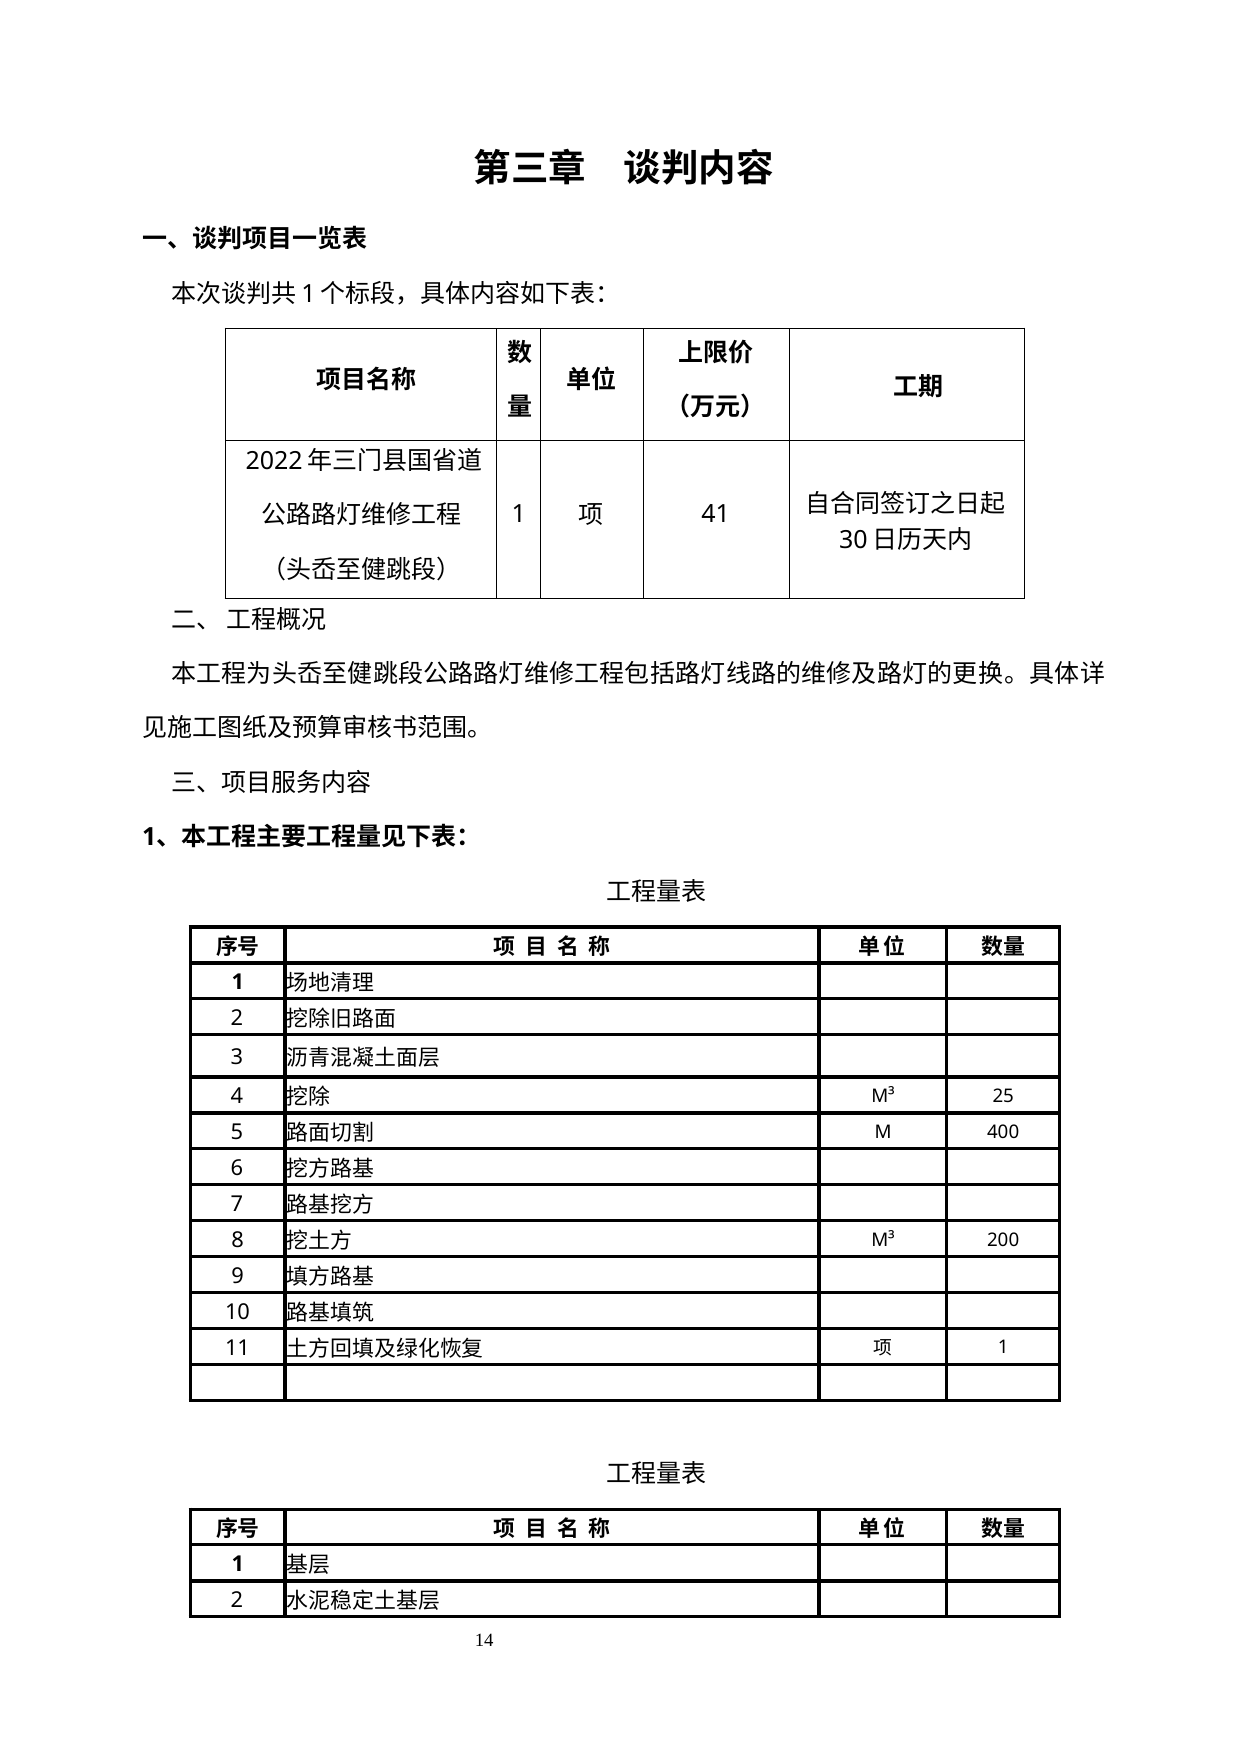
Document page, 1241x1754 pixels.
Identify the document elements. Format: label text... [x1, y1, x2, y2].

table_cell M [821, 1115, 945, 1147]
text 一、谈判项目一览表 [142, 219, 1105, 255]
table_cell [948, 1546, 1058, 1579]
table_cell M³ [821, 1079, 945, 1111]
table_cell 1 [497, 441, 540, 598]
table_header 工期 [790, 329, 1024, 439]
table_header 单位 [541, 329, 643, 439]
table_cell 1 [948, 1330, 1058, 1363]
table_cell [948, 965, 1058, 997]
table_header 序号 [192, 1511, 283, 1543]
table_cell [821, 1186, 945, 1219]
table_cell 1 [192, 1546, 283, 1579]
table_cell 自合同签订之日起30日历天内 [790, 441, 1024, 598]
table_cell 3 [192, 1036, 283, 1075]
table_cell 项 [821, 1330, 945, 1363]
text 工程量表 [142, 1453, 1107, 1489]
table_header 数量 [948, 929, 1058, 961]
table_header 单 位 [821, 1511, 945, 1543]
table_cell [821, 1036, 945, 1075]
table_cell 挖土方 [287, 1222, 817, 1255]
table_cell 沥青混凝土面层 [287, 1036, 817, 1075]
table_cell 2 [192, 1000, 283, 1033]
text 工程量表 [142, 871, 1107, 907]
table_cell 2 [192, 1583, 283, 1615]
table_cell 水泥稳定土基层 [287, 1583, 817, 1615]
table_cell [948, 1000, 1058, 1033]
table_cell 填方路基 [287, 1258, 817, 1291]
table_cell [192, 1366, 283, 1399]
text 二、 工程概况 [142, 599, 1105, 635]
table_header 单 位 [821, 929, 945, 961]
table_cell [948, 1036, 1058, 1075]
table_cell [948, 1583, 1058, 1615]
table_cell 9 [192, 1258, 283, 1291]
table_cell 挖除 [287, 1079, 817, 1111]
table_cell 路面切割 [287, 1115, 817, 1147]
table_cell [821, 1294, 945, 1327]
table_cell [821, 1150, 945, 1183]
table_cell 4 [192, 1079, 283, 1111]
table_cell [948, 1186, 1058, 1219]
text 1、本工程主要工程量见下表： [142, 817, 1105, 853]
table_cell 挖方路基 [287, 1150, 817, 1183]
table_cell 5 [192, 1115, 283, 1147]
table_cell 项 [541, 441, 643, 598]
table_header 项 目 名 称 [287, 929, 817, 961]
table_cell 25 [948, 1079, 1058, 1111]
table_cell 41 [644, 441, 789, 598]
table_header 项 目 名 称 [287, 1511, 817, 1543]
table_cell [821, 1258, 945, 1291]
table_header 数量 [497, 329, 540, 439]
table_cell [821, 1583, 945, 1615]
table_cell 7 [192, 1186, 283, 1219]
table_cell M³ [821, 1222, 945, 1255]
table_cell [821, 1546, 945, 1579]
text 本次谈判共1个标段，具体内容如下表： [142, 273, 1105, 309]
table_cell 6 [192, 1150, 283, 1183]
table_cell [821, 1366, 945, 1399]
table_cell 400 [948, 1115, 1058, 1147]
table_cell 1 [192, 965, 283, 997]
table_cell 路基填筑 [287, 1294, 817, 1327]
table_cell 10 [192, 1294, 283, 1327]
table_header 上限价 （万元） [644, 329, 789, 439]
table_cell 挖除旧路面 [287, 1000, 817, 1033]
table_header 序号 [192, 929, 283, 961]
text 本工程为头岙至健跳段公路路灯维修工程包括路灯线路的维修及路灯的更换。具体详见施工图纸及预算审核书范围。 [142, 653, 1105, 744]
table_cell [821, 1000, 945, 1033]
list 谈判内容 [142, 137, 1105, 192]
table_cell 200 [948, 1222, 1058, 1255]
table_header 数量 [948, 1511, 1058, 1543]
table_cell 土方回填及绿化恢复 [287, 1330, 817, 1363]
table_cell 基层 [287, 1546, 817, 1579]
table_cell 路基挖方 [287, 1186, 817, 1219]
table_cell [287, 1366, 817, 1399]
table_cell [948, 1294, 1058, 1327]
table_cell 2022年三门县国省道公路路灯维修工程（头岙至健跳段） [226, 441, 496, 598]
table_cell 11 [192, 1330, 283, 1363]
table_cell [948, 1366, 1058, 1399]
table_cell [948, 1258, 1058, 1291]
table_cell 8 [192, 1222, 283, 1255]
table_header 项目名称 [226, 329, 496, 439]
table_cell 场地清理 [287, 965, 817, 997]
text 三、项目服务内容 [142, 762, 1105, 798]
table_cell [948, 1150, 1058, 1183]
table_cell [821, 965, 945, 997]
